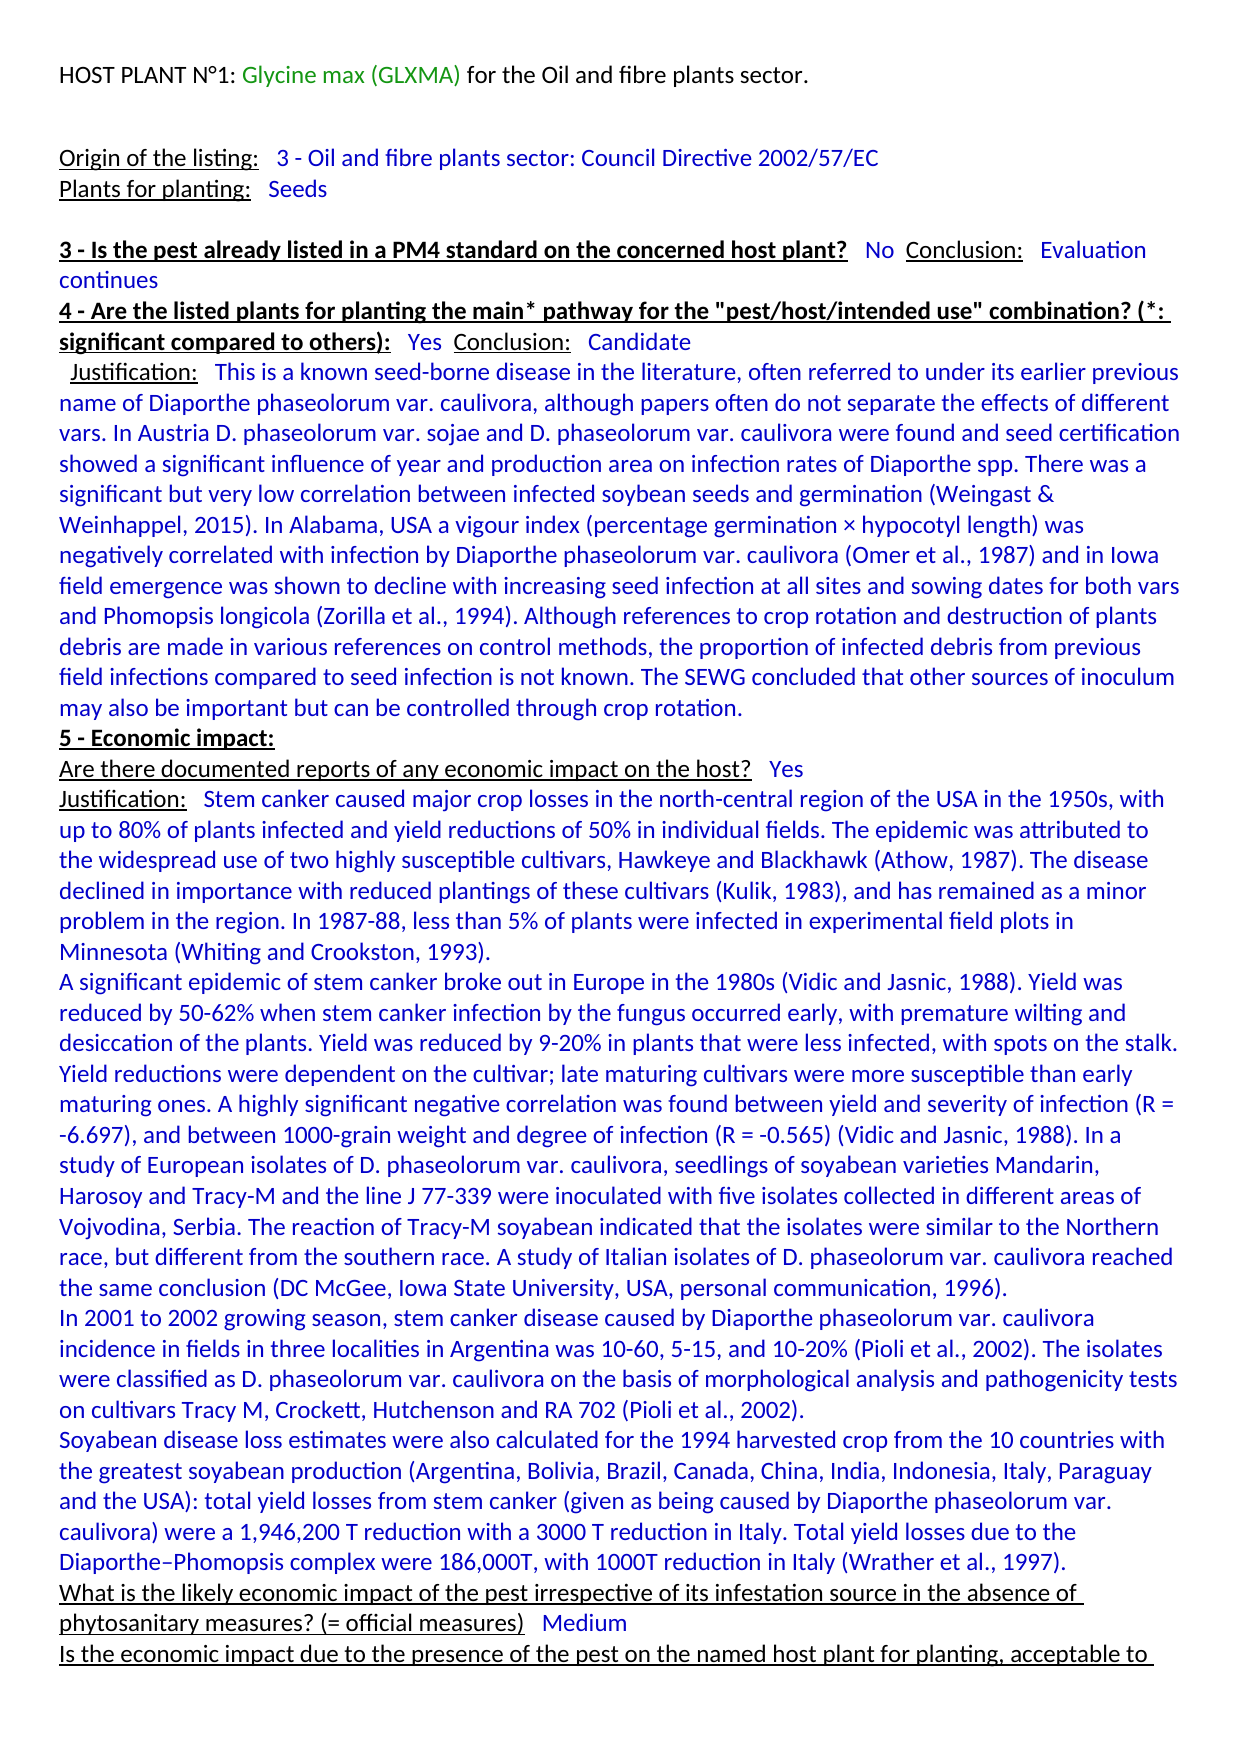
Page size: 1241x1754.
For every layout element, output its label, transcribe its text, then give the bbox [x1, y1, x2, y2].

text HOST PLANT N°1: Glycine max (GLXMA) for the Oil and fibre plants sector. [59, 59, 1181, 89]
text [59, 142, 1181, 1668]
